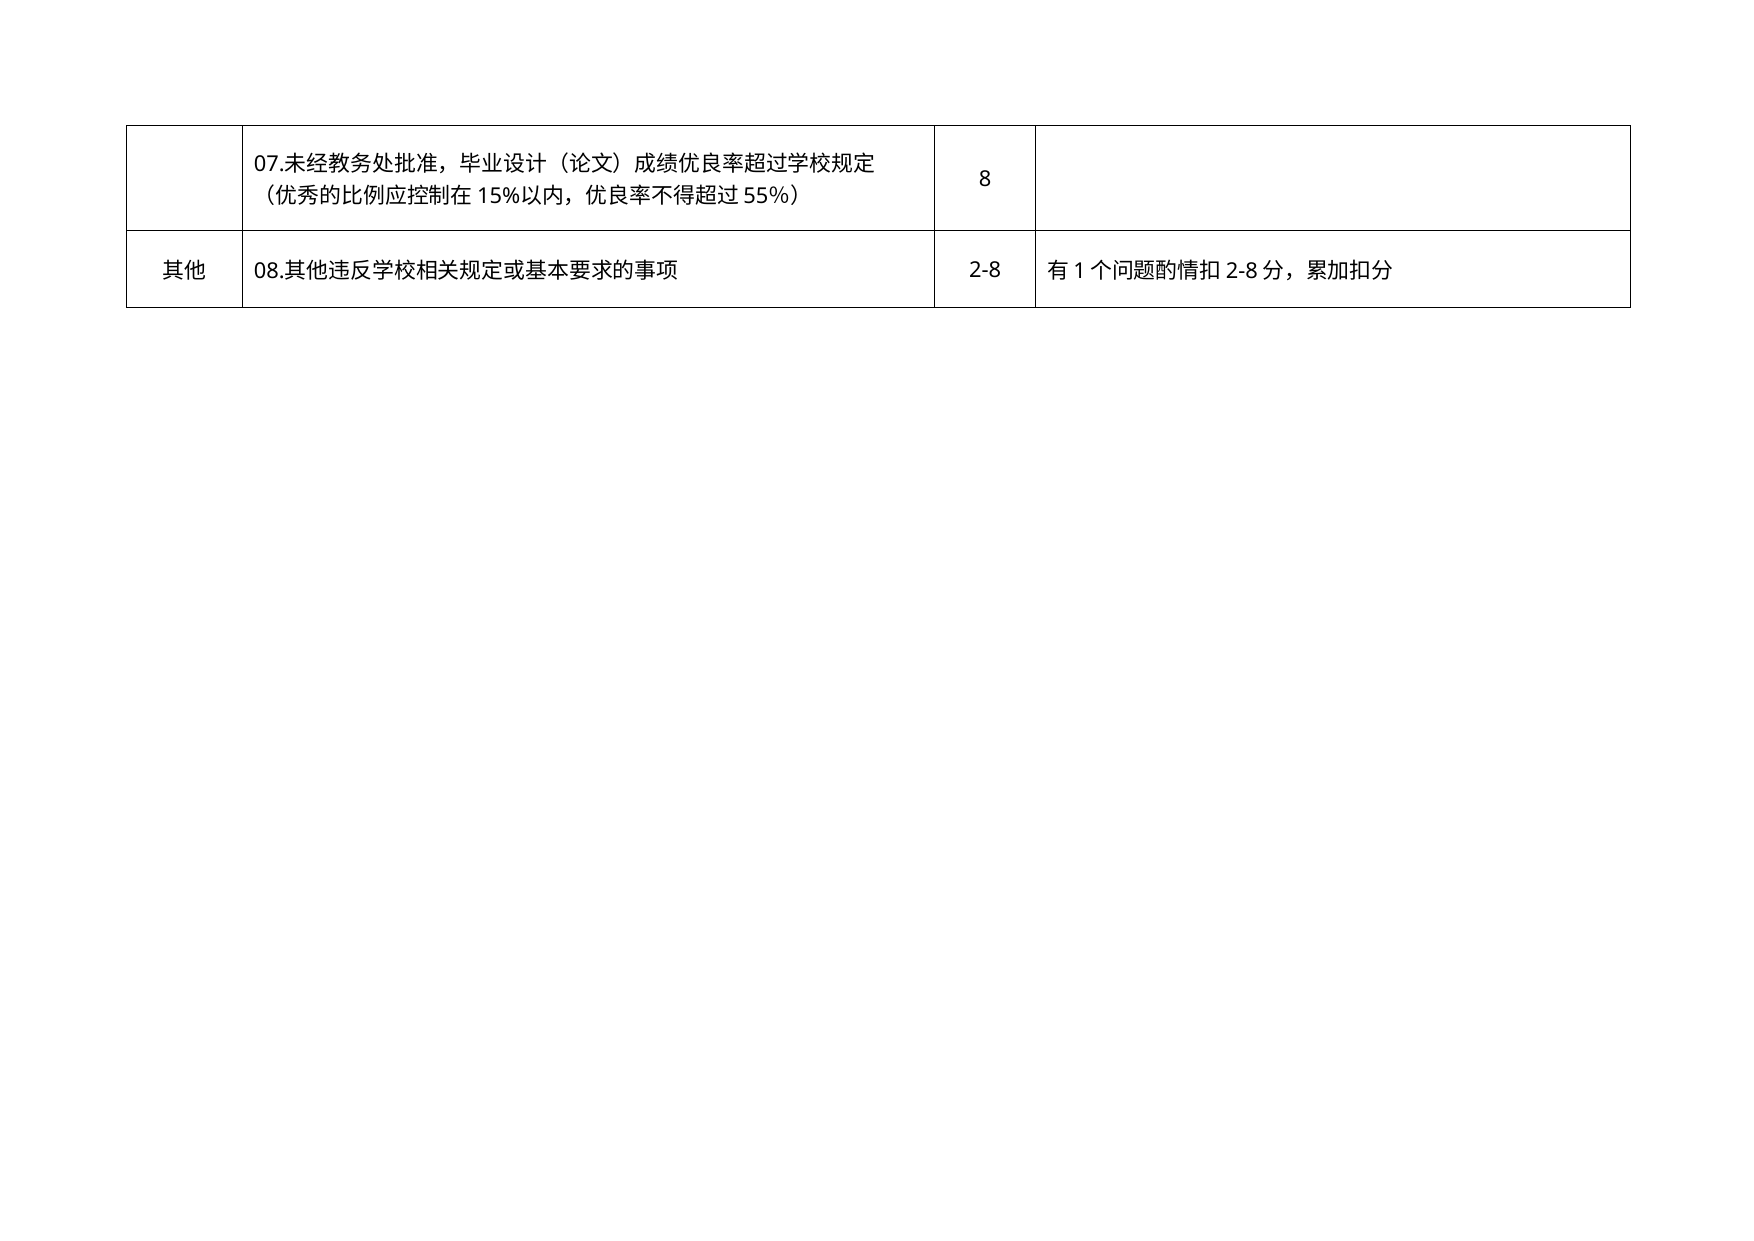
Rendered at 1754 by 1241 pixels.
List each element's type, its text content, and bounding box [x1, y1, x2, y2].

table_cell 8 [935, 126, 1035, 230]
table_cell 其他 [127, 231, 242, 307]
table_cell 08.其他违反学校相关规定或基本要求的事项 [243, 231, 934, 307]
table_cell 有1个问题酌情扣2-8分，累加扣分 [1036, 231, 1630, 307]
table_cell 2-8 [935, 231, 1035, 307]
table_cell [1036, 126, 1630, 230]
table_cell 07.未经教务处批准，毕业设计（论文）成绩优良率超过学校规定 （优秀的比例应控制在15%以内，优良率不得超过55％） [243, 126, 934, 230]
